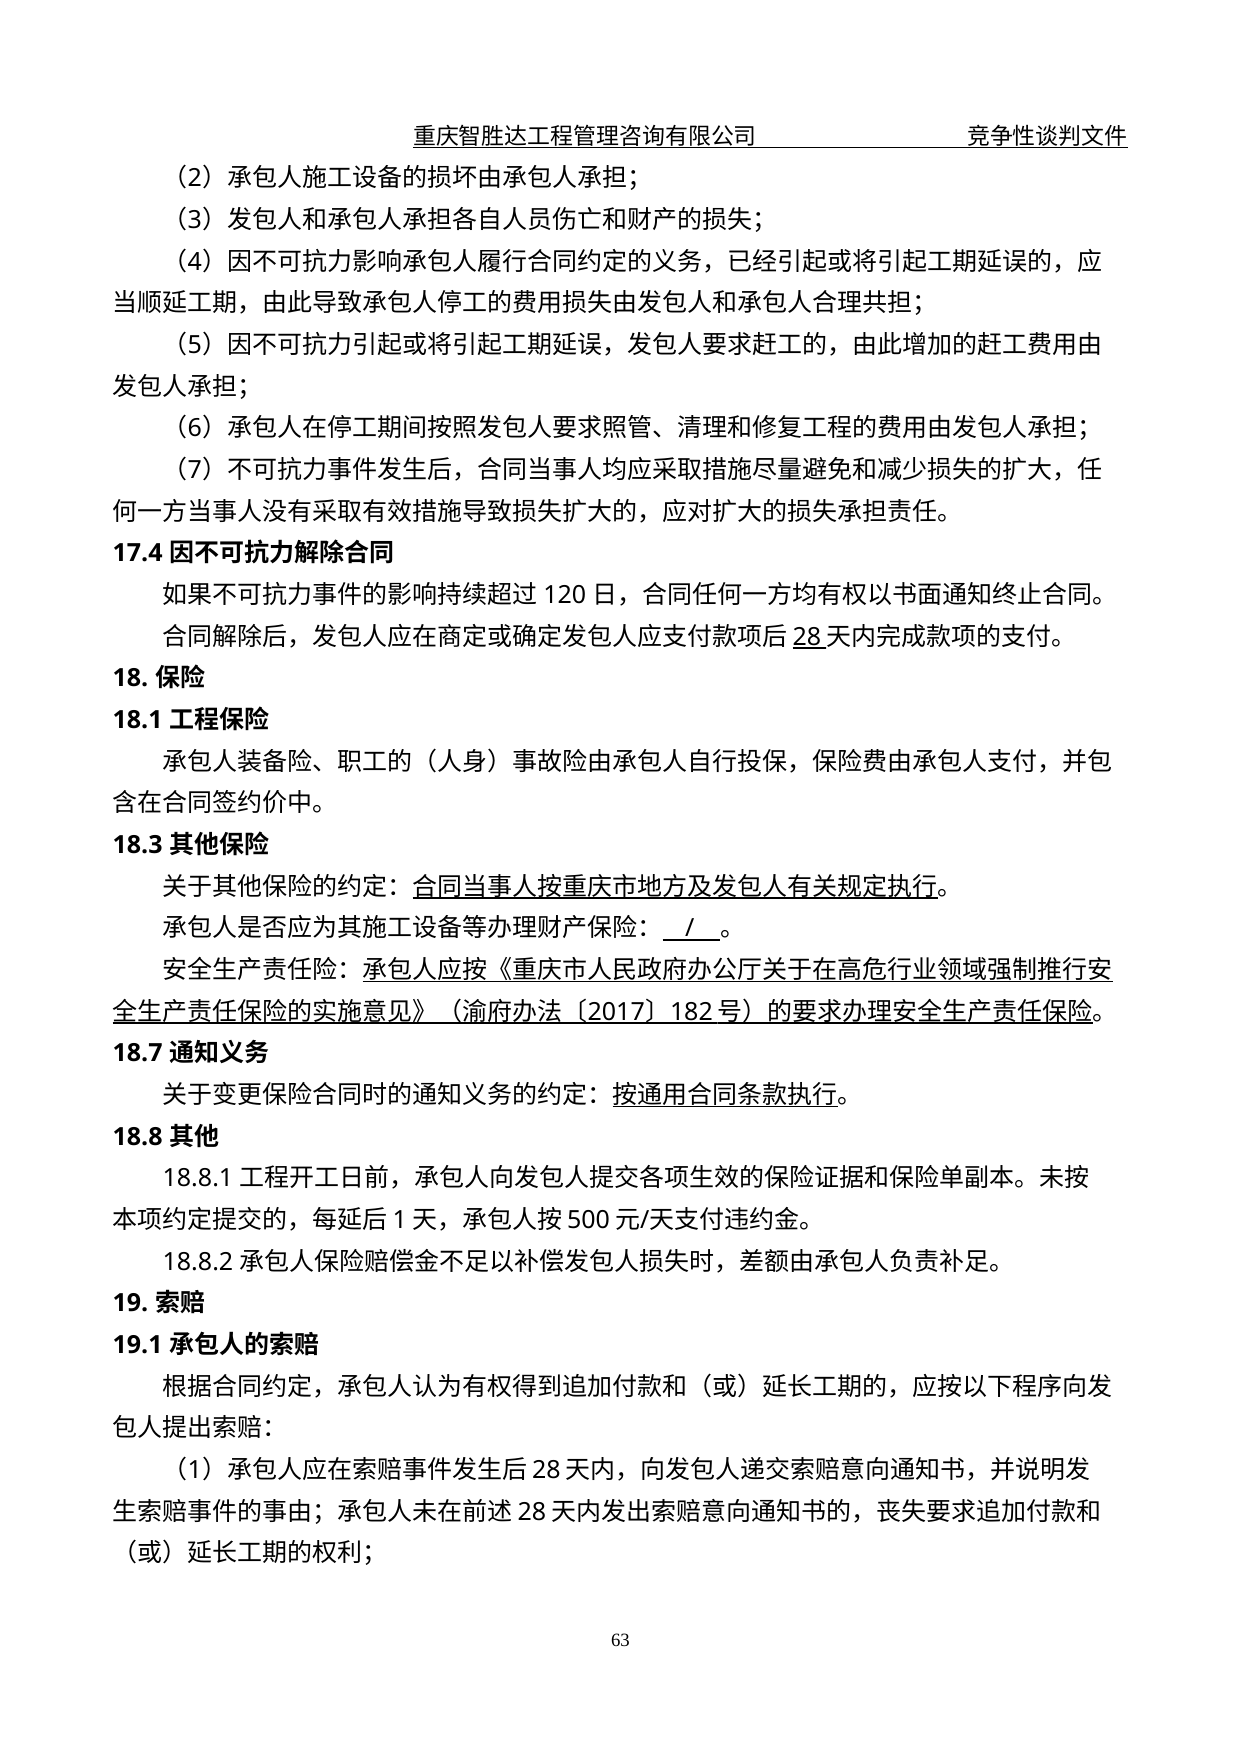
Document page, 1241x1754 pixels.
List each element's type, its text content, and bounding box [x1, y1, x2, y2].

text 承包人是否应为其施工设备等办理财产保险： / 。 [112, 903, 1113, 945]
subtitle 17.4 因不可抗力解除合同 [112, 528, 1128, 570]
text 如果不可抗力事件的影响持续超过 120 日，合同任何一方均有权以书面通知终止合同。 [112, 570, 1113, 612]
subtitle 18.3 其他保险 [112, 820, 1128, 862]
text 18.8.1 工程开工日前，承包人向发包人提交各项生效的保险证据和保险单副本。未按本项约定提交的，每延后1天，承包人按500元/天支付违约金。 [112, 1153, 1113, 1237]
subtitle 19. 索赔 [112, 1278, 1128, 1320]
text （7）不可抗力事件发生后，合同当事人均应采取措施尽量避免和减少损失的扩大，任何一方当事人没有采取有效措施导致损失扩大的，应对扩大的损失承担责任。 [112, 445, 1113, 528]
text （2）承包人施工设备的损坏由承包人承担； [112, 153, 1113, 195]
subtitle 18. 保险 [112, 653, 1128, 695]
text 安全生产责任险：承包人应按《重庆市人民政府办公厅关于在高危行业领域强制推行安全生产责任保险的实施意见》（渝府办法〔2017〕182号）的要求办理安全生产责任保险。 [112, 945, 1113, 1028]
text （5）因不可抗力引起或将引起工期延误，发包人要求赶工的，由此增加的赶工费用由发包人承担； [112, 320, 1113, 403]
text 根据合同约定，承包人认为有权得到追加付款和（或）延长工期的，应按以下程序向发包人提出索赔： [112, 1362, 1113, 1445]
text 关于变更保险合同时的通知义务的约定：按通用合同条款执行。 [112, 1070, 1113, 1112]
text （3）发包人和承包人承担各自人员伤亡和财产的损失； [112, 195, 1113, 237]
text 18.8.2 承包人保险赔偿金不足以补偿发包人损失时，差额由承包人负责补足。 [112, 1237, 1113, 1278]
text （1）承包人应在索赔事件发生后28天内，向发包人递交索赔意向通知书，并说明发生索赔事件的事由；承包人未在前述28天内发出索赔意向通知书的，丧失要求追加付款和（或）延长工期的权利； [112, 1445, 1113, 1570]
text （4）因不可抗力影响承包人履行合同约定的义务，已经引起或将引起工期延误的，应当顺延工期，由此导致承包人停工的费用损失由发包人和承包人合理共担； [112, 237, 1113, 320]
text 合同解除后，发包人应在商定或确定发包人应支付款项后28天内完成款项的支付。 [112, 612, 1113, 653]
text 承包人装备险、职工的（人身）事故险由承包人自行投保，保险费由承包人支付，并包含在合同签约价中。 [112, 737, 1113, 820]
text （6）承包人在停工期间按照发包人要求照管、清理和修复工程的费用由发包人承担； [112, 403, 1113, 445]
subtitle 18.8 其他 [112, 1112, 1128, 1153]
subtitle 18.7 通知义务 [112, 1028, 1128, 1070]
subtitle 18.1 工程保险 [112, 695, 1128, 737]
text 关于其他保险的约定：合同当事人按重庆市地方及发包人有关规定执行。 [112, 862, 1113, 903]
subtitle 19.1 承包人的索赔 [112, 1320, 1128, 1362]
